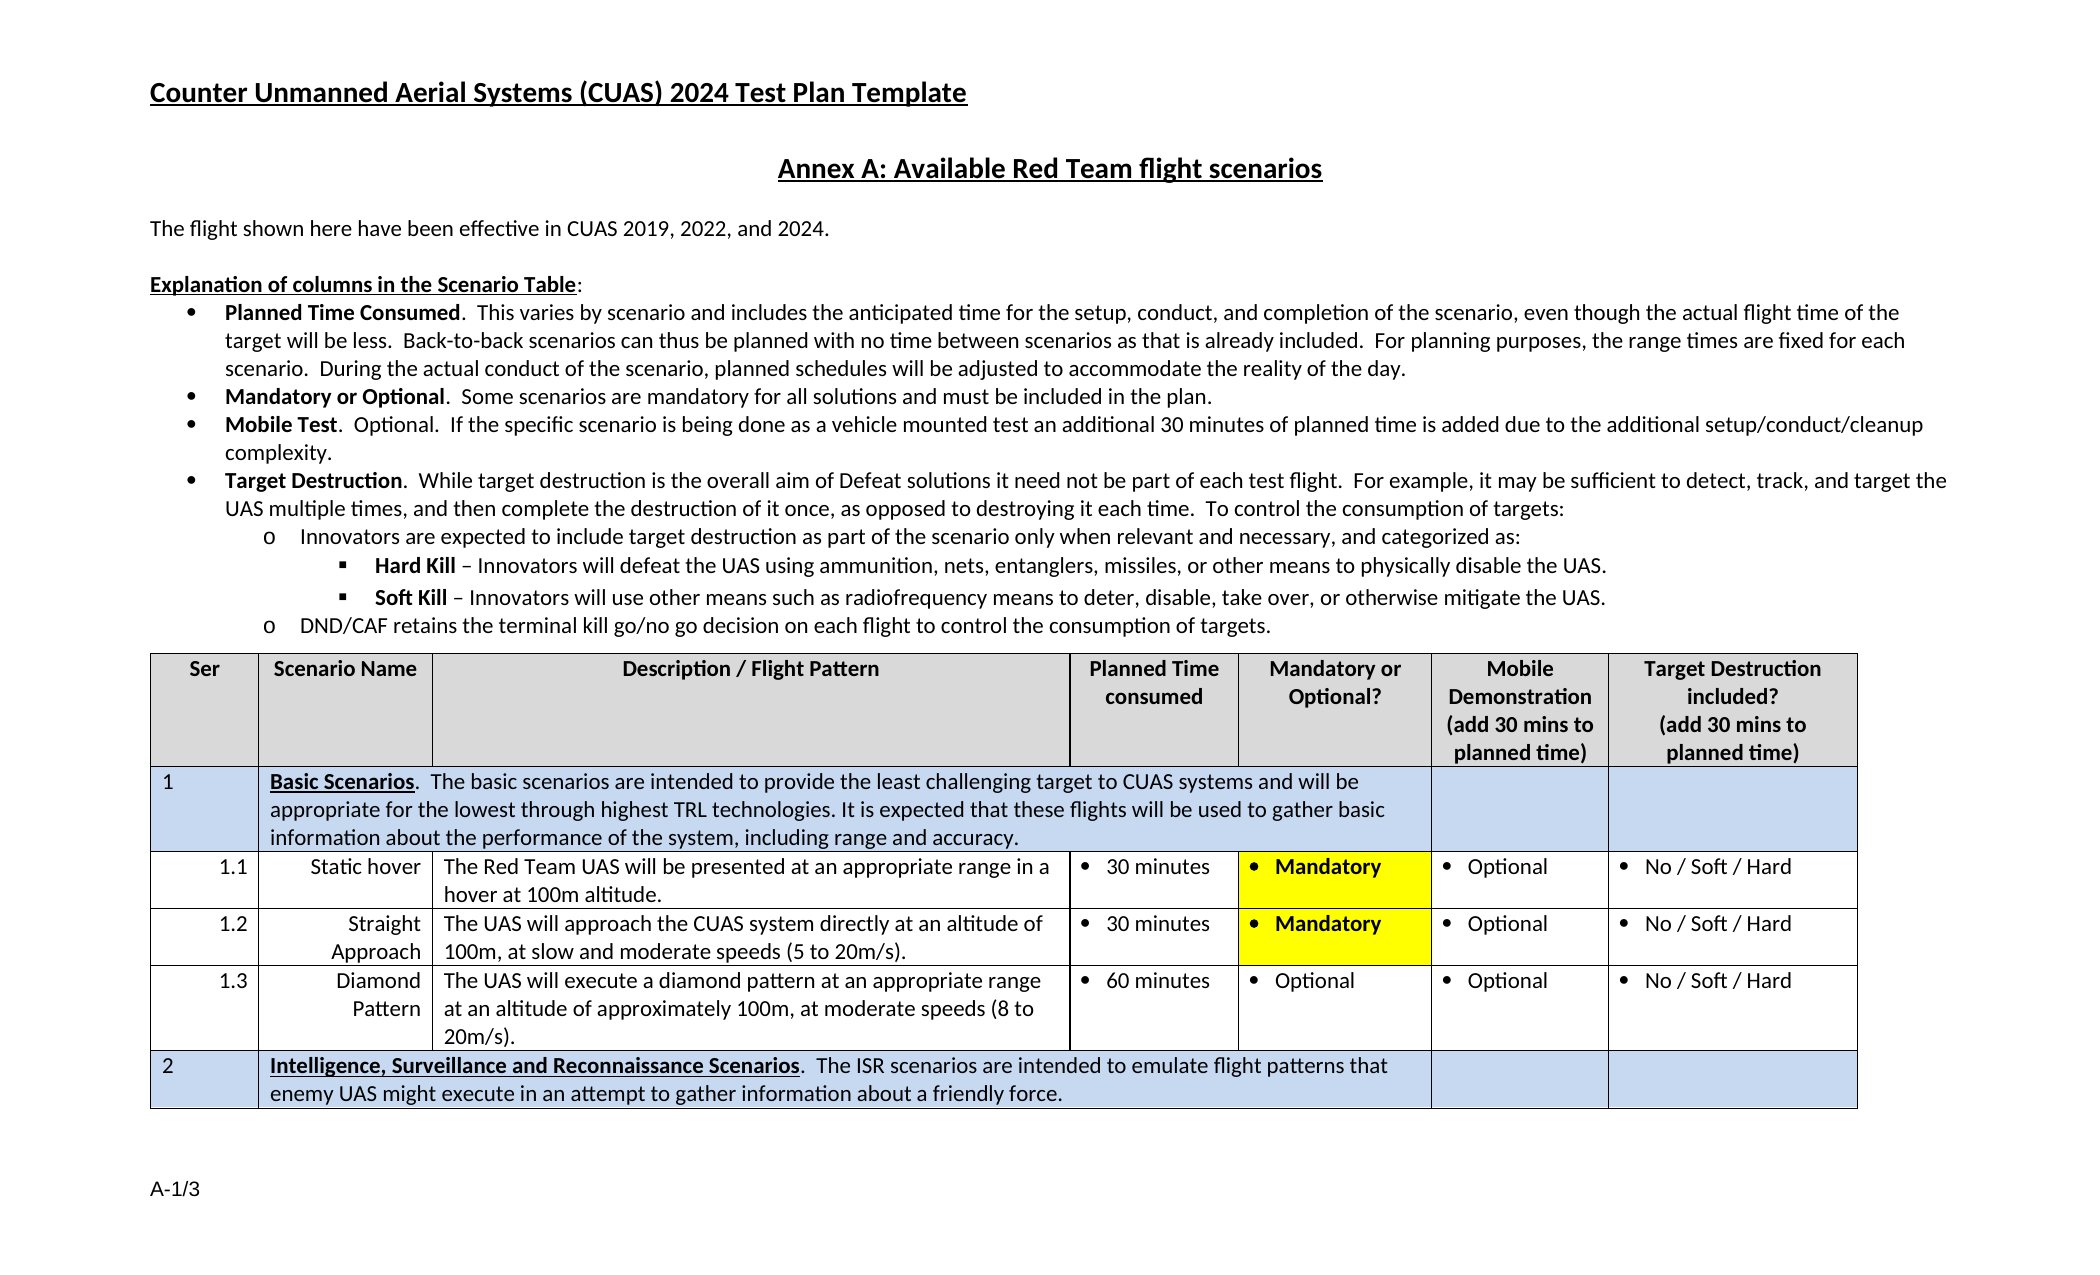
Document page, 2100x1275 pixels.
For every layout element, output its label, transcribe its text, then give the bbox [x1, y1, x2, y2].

table_cell 30 minutes [1071, 909, 1238, 965]
table_cell 1.1 [151, 852, 258, 908]
list Mobile Test. Optional. If the specific scenario is being done as a vehicle mounted test an additional 30 minutes of planned time is added due to the additional setup/conduct/cleanup complexity. [187, 410, 1950, 466]
table_cell 30 minutes [1071, 852, 1238, 908]
table_cell Mandatory [1239, 852, 1431, 908]
table_cell [1609, 1051, 1857, 1107]
table_cell The UAS will approach the CUAS system directly at an altitude of 100m, at slow and moderate speeds (5 to 20m/s). [433, 909, 1069, 965]
list Planned Time Consumed. This varies by scenario and includes the anticipated time for the setup, conduct, and completion of the scenario, even though the actual flight time of the target will be less. Back-to-back scenarios can thus be planned with no time between scenarios as that is already included. For planning purposes, the range times are fixed for each scenario. During the actual conduct of the scenario, planned schedules will be adjusted to accommodate the reality of the day. [187, 298, 1950, 382]
table_cell The Red Team UAS will be presented at an appropriate range in a hover at 100m altitude. [433, 852, 1069, 908]
table_header Target Destruction included? (add 30 mins to planned time) [1609, 654, 1857, 766]
table_cell [1432, 1051, 1608, 1107]
table_cell Optional [1432, 852, 1608, 908]
table_cell [1432, 767, 1608, 851]
table_cell No / Soft / Hard [1609, 966, 1857, 1050]
table_cell 1.2 [151, 909, 258, 965]
table_cell Optional [1432, 966, 1608, 1050]
table_cell Static hover [259, 852, 432, 908]
text The flight shown here have been effective in CUAS 2019, 2022, and 2024. [150, 214, 1950, 242]
table_cell Straight Approach [259, 909, 432, 965]
table_cell The UAS will execute a diamond pattern at an appropriate range at an altitude of approximately 100m, at moderate speeds (8 to 20m/s). [433, 966, 1069, 1050]
table_cell Mandatory [1239, 909, 1431, 965]
table_cell No / Soft / Hard [1609, 852, 1857, 908]
list Innovators are expected to include target destruction as part of the scenario only when relevant and necessary, and categorized as: [262, 522, 1950, 551]
table_cell 1 [151, 767, 258, 851]
table_cell Optional [1432, 909, 1608, 965]
table_cell 1.3 [151, 966, 258, 1050]
table_header Mandatory or Optional? [1239, 654, 1431, 766]
table_header Description / Flight Pattern [433, 654, 1069, 766]
table_cell No / Soft / Hard [1609, 909, 1857, 965]
table_header Mobile Demonstration (add 30 mins to planned time) [1432, 654, 1608, 766]
table_cell Optional [1239, 966, 1431, 1050]
list Soft Kill – Innovators will use other means such as radiofrequency means to deter, disable, take over, or otherwise mitigate the UAS. [337, 583, 1950, 611]
list Mandatory or Optional. Some scenarios are mandatory for all solutions and must be included in the plan. [187, 382, 1950, 410]
list Target Destruction. While target destruction is the overall aim of Defeat solutions it need not be part of each test flight. For example, it may be sufficient to detect, track, and target the UAS multiple times, and then complete the destruction of it once, as opposed to destroying it each time. To control the consumption of targets: [187, 466, 1950, 522]
table_header Ser [151, 654, 258, 766]
table_cell Diamond Pattern [259, 966, 432, 1050]
table_cell 60 minutes [1071, 966, 1238, 1050]
text Explanation of columns in the Scenario Table: [150, 270, 1950, 298]
text Annex A: Available Red Team flight scenarios [150, 150, 1950, 186]
table_cell Intelligence, Surveillance and Reconnaissance Scenarios. The ISR scenarios are intended to emulate flight patterns that enemy UAS might execute in an attempt to gather information about a friendly force. [259, 1051, 1431, 1107]
table_header Scenario Name [259, 654, 432, 766]
list DND/CAF retains the terminal kill go/no go decision on each flight to control the consumption of targets. [262, 611, 1950, 640]
table_cell Basic Scenarios. The basic scenarios are intended to provide the least challenging target to CUAS systems and will be appropriate for the lowest through highest TRL technologies. It is expected that these flights will be used to gather basic information about the performance of the system, including range and accuracy. [259, 767, 1431, 851]
table_cell [1609, 767, 1857, 851]
list Hard Kill – Innovators will defeat the UAS using ammunition, nets, entanglers, missiles, or other means to physically disable the UAS. [337, 551, 1950, 579]
table_header Planned Time consumed [1071, 654, 1238, 766]
table_cell 2 [151, 1051, 258, 1107]
